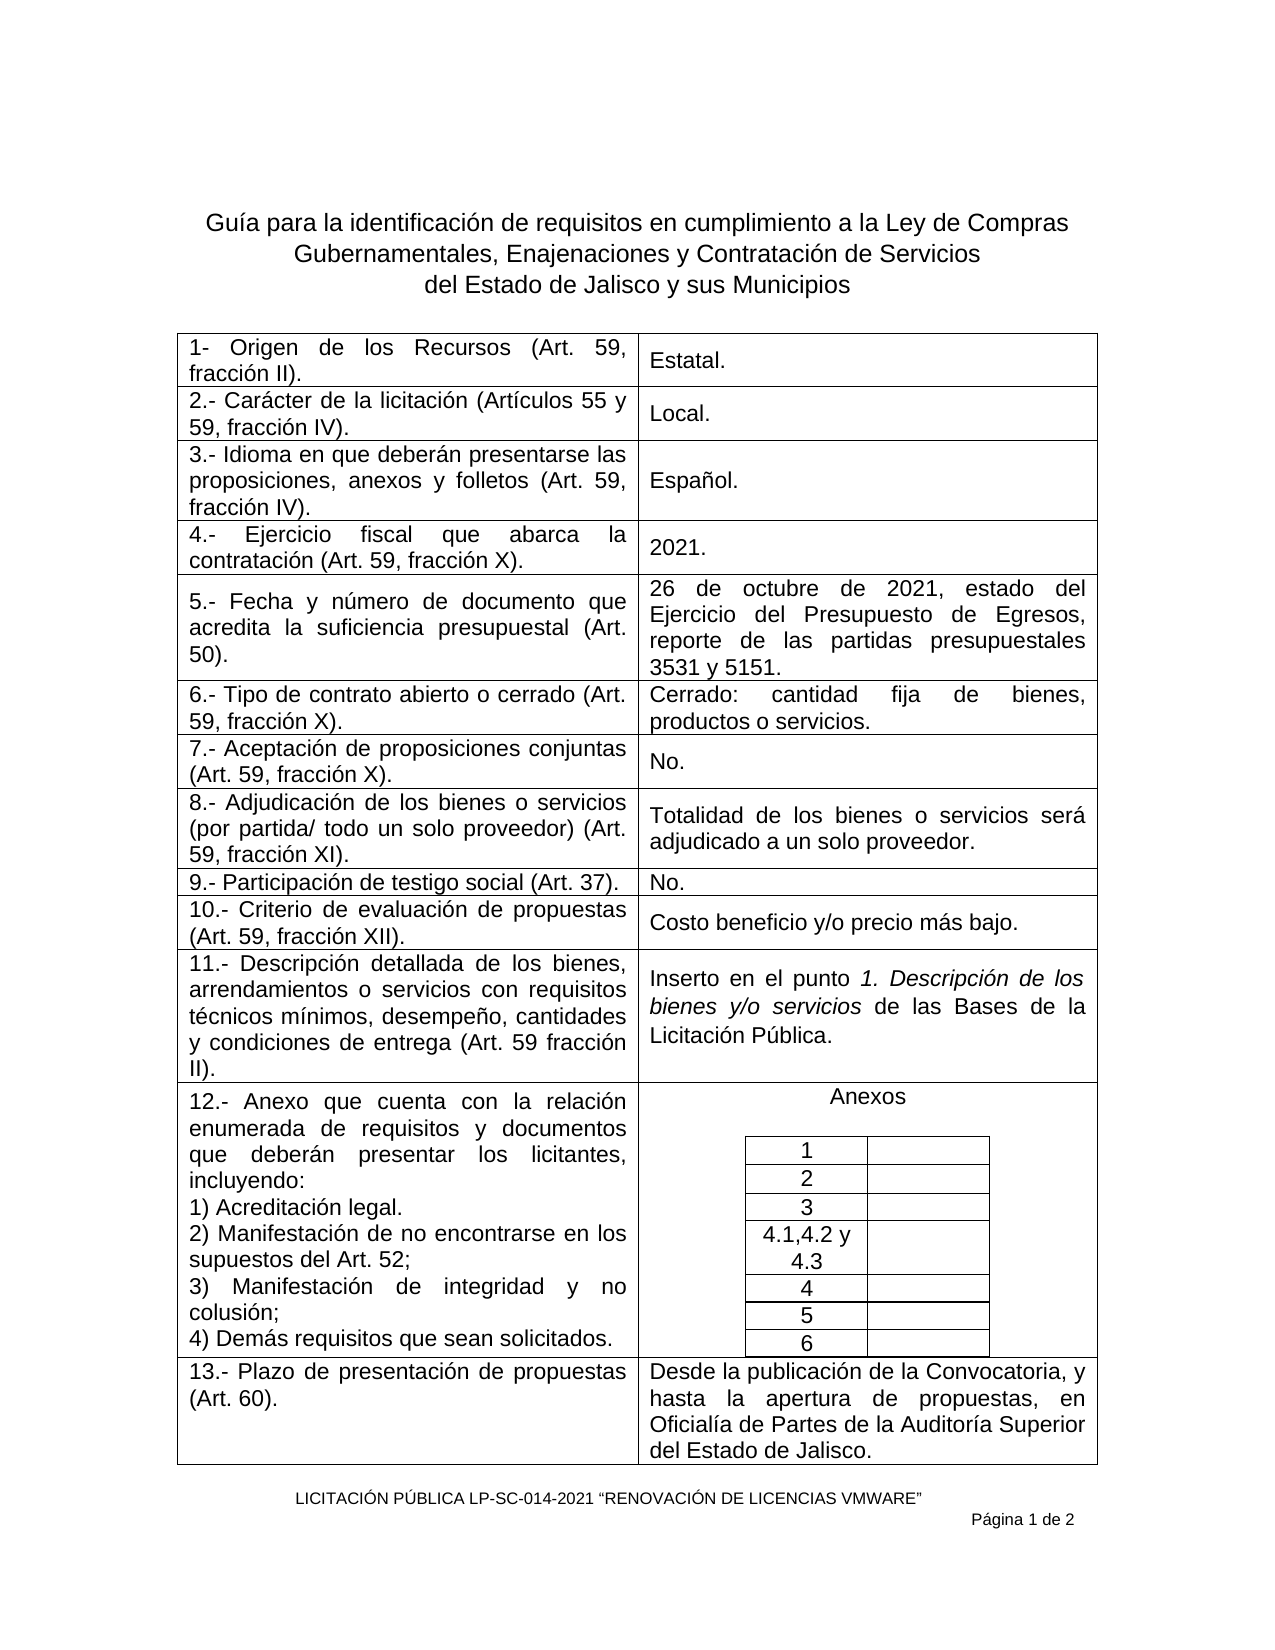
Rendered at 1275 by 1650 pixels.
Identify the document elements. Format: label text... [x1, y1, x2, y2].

table_cell 3.- Idioma en que deberán presentarse las proposiciones, anexos y folletos (Art. 59, fracción IV). [178, 441, 638, 520]
table_cell 7.- Aceptación de proposiciones conjuntas (Art. 59, fracción X). [178, 735, 638, 788]
table_cell 12.- Anexo que cuenta con la relación enumerada de requisitos y documentos que deberán presentar los licitantes, incluyendo: 1) Acreditación legal. 2) Manifestación de no encontrarse en los supuestos del Art. 52; 3) Manifestación de integridad y no colusión; 4) Demás requisitos que sean solicitados. [178, 1083, 638, 1357]
table_cell 11.- Descripción detallada de los bienes, arrendamientos o servicios con requisitos técnicos mínimos, desempeño, cantidades y condiciones de entrega (Art. 59 fracción II). [178, 950, 638, 1082]
table_cell 2021. [639, 521, 1097, 574]
table_cell Costo beneficio y/o precio más bajo. [639, 896, 1097, 949]
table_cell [178, 1358, 638, 1464]
table_cell Local. [639, 387, 1097, 440]
table_cell Anexos [639, 1083, 1097, 1357]
text del Estado de Jalisco y sus Municipios [148, 270, 1127, 299]
table_header Estatal. [639, 334, 1097, 386]
table_cell Totalidad de los bienes o servicios será adjudicado a un solo proveedor. [639, 789, 1097, 868]
table_cell No. [639, 735, 1097, 788]
table_cell 9.- Participación de testigo social (Art. 37). [178, 869, 638, 895]
table_cell Inserto en el punto 1. Descripción de los bienes y/o servicios de las Bases de la Licitación Pública. [639, 950, 1097, 1082]
table_cell Cerrado: cantidad fija de bienes, productos o servicios. [639, 681, 1097, 734]
table_cell 4.- Ejercicio fiscal que abarca la contratación (Art. 59, fracción X). [178, 521, 638, 574]
table_cell Español. [639, 441, 1097, 520]
table_cell 8.- Adjudicación de los bienes o servicios (por partida/ todo un solo proveedor) (Art. 59, fracción XI). [178, 789, 638, 868]
table_cell 2.- Carácter de la licitación (Artículos 55 y 59, fracción IV). [178, 387, 638, 440]
table_cell 6.- Tipo de contrato abierto o cerrado (Art. 59, fracción X). [178, 681, 638, 734]
table_header 1- Origen de los Recursos (Art. 59, fracción II). [178, 334, 638, 386]
table_cell 10.- Criterio de evaluación de propuestas (Art. 59, fracción XII). [178, 896, 638, 949]
table_cell 5.- Fecha y número de documento que acredita la suficiencia presupuestal (Art. 50). [178, 575, 638, 680]
table_cell 26 de octubre de 2021, estado del Ejercicio del Presupuesto de Egresos, reporte de las partidas presupuestales 3531 y 5151. [639, 575, 1097, 680]
text Guía para la identificación de requisitos en cumplimiento a la Ley de Compras Gubernamentales, Enajenaciones y Contratación de Servicios [148, 208, 1127, 268]
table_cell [639, 1358, 1097, 1464]
table_cell No. [639, 869, 1097, 895]
